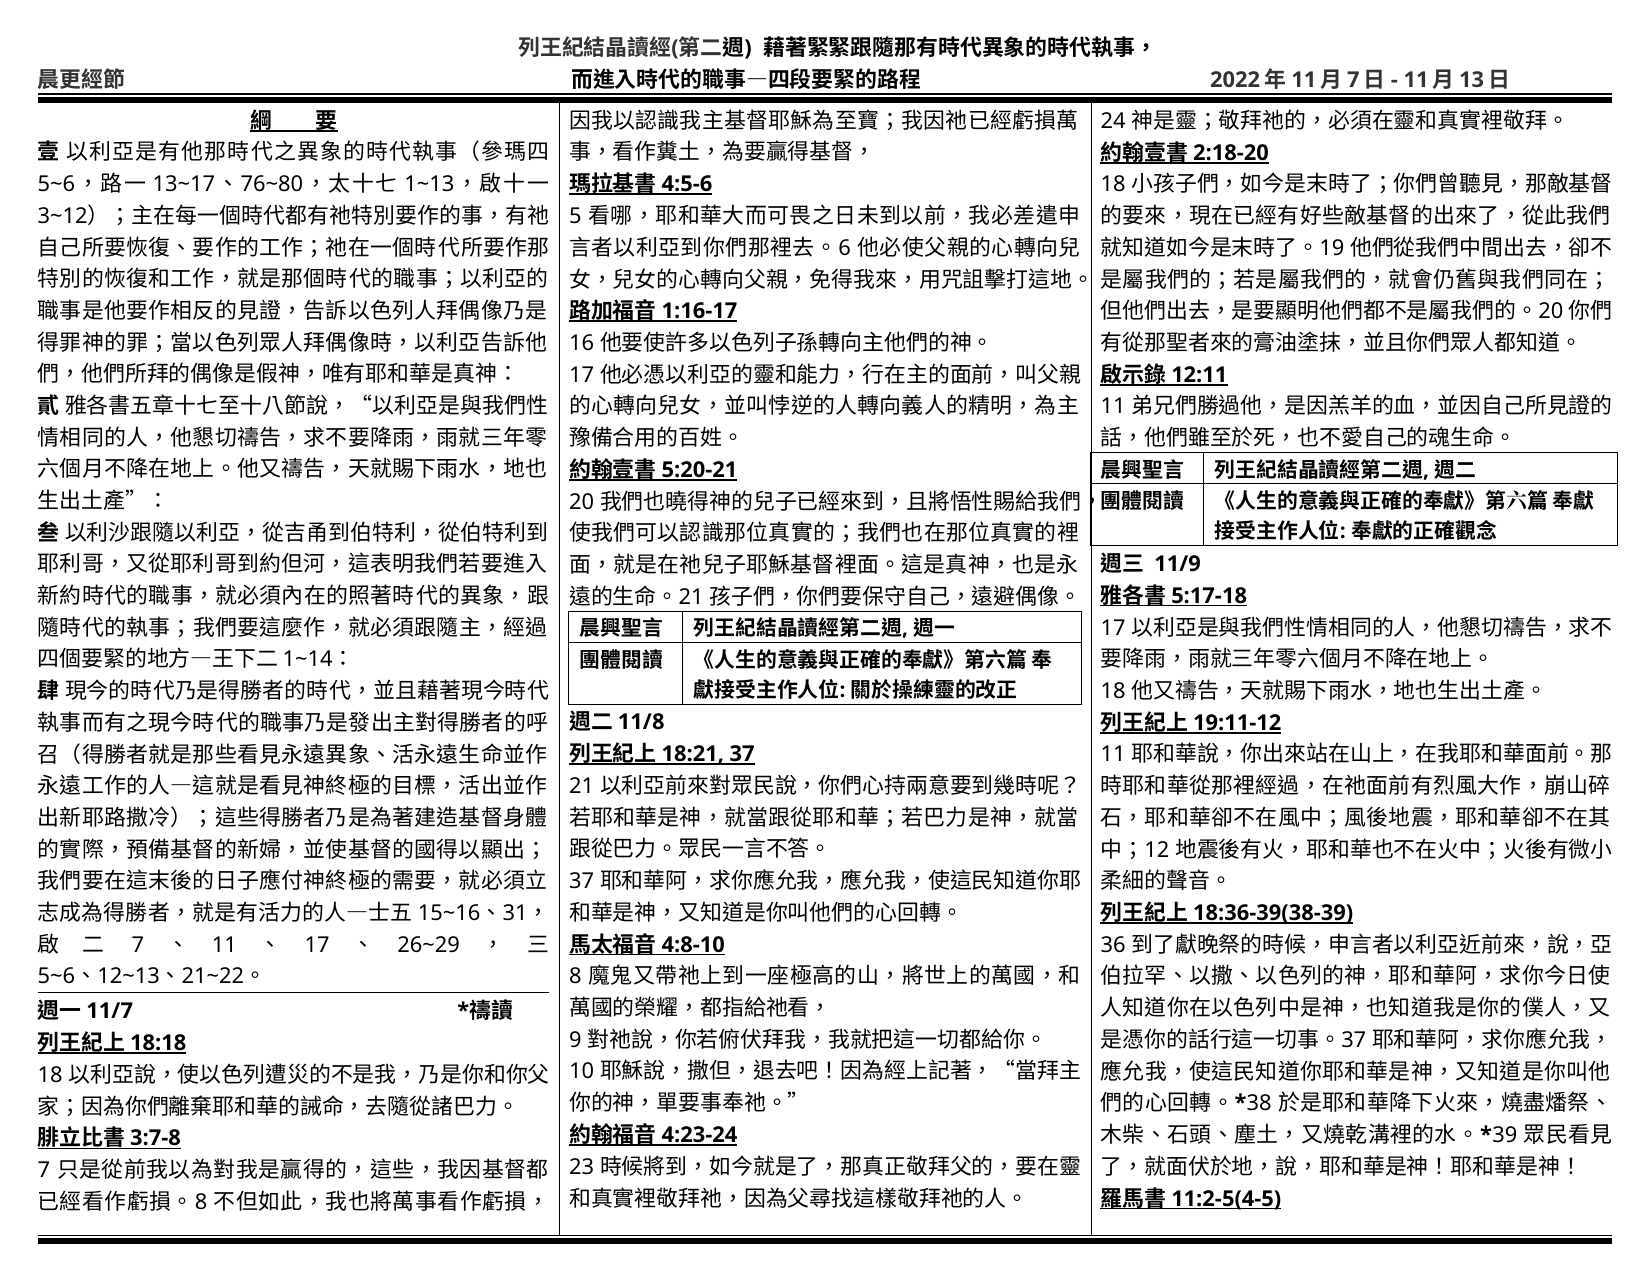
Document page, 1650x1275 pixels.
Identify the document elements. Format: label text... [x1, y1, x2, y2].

text 17 他必憑以利亞的靈和能力，行在主的面前，叫父親的心轉向兒女，並叫悖逆的人轉向義人的精明，為主豫備合用的百姓。 [569, 357, 1081, 452]
text 列王紀上 18:36-39(38-39) [1100, 895, 1612, 927]
table_header 晨興聖言 [569, 612, 682, 642]
text 11 弟兄們勝過他，是因羔羊的血，並因自己所見證的話，他們雖至於死，也不愛自己的魂生命。 [1100, 388, 1612, 452]
text 11 耶和華說，你出來站在山上，在我耶和華面前。那時耶和華從那裡經過，在祂面前有烈風大作，崩山碎石，耶和華卻不在風中；風後地震，耶和華卻不在其中；12 地震後有火，耶和華也不在火中；火後有微小柔細的聲音。 [1100, 736, 1612, 895]
text 週一 11/7 *禱讀 [37, 993, 549, 1025]
table_header 晨興聖言 [1092, 453, 1203, 483]
text 21 以利亞前來對眾民說，你們心持兩意要到幾時呢？若耶和華是神，就當跟從耶和華；若巴力是神，就當跟從巴力。眾民一言不答。 [569, 768, 1081, 863]
text 列王紀上 18:18 [37, 1025, 549, 1057]
text 週二 11/8 [569, 705, 1081, 736]
table_cell 團體閱讀 [1092, 484, 1203, 545]
text 馬太福音 4:8-10 [569, 927, 1081, 958]
text 壹 以利亞是有他那時代之異象的時代執事（參瑪四5~6，路一13~17、76~80，太十七1~13，啟十一3~12）；主在每一個時代都有祂特別要作的事，有祂自己所要恢復、要作的工作；祂在一個時代所要作那特別的恢復和工作，就是那個時代的職事；以利亞的職事是他要作相反的見證，告訴以色列人拜偶像乃是得罪神的罪；當以色列眾人拜偶像時，以利亞告訴他們，他們所拜的偶像是假神，唯有耶和華是真神： [37, 134, 549, 388]
text 18 以利亞說，使以色列遭災的不是我，乃是你和你父家；因為你們離棄耶和華的誡命，去隨從諸巴力。 [37, 1057, 549, 1120]
text 列王紀上 18:21, 37 [569, 736, 1081, 768]
text 9 對祂說，你若俯伏拜我，我就把這一切都給你。 [569, 1022, 1081, 1053]
text 7 只是從前我以為對我是贏得的，這些，我因基督都已經看作虧損。8 不但如此，我也將萬事看作虧損，因我以認識我主基督耶穌為至寶；我因祂已經虧損萬事，看作糞土，為要贏得基督， [569, 103, 1081, 166]
text 週三 11/9 [1100, 546, 1612, 578]
text 約翰壹書 5:20-21 [569, 452, 1081, 484]
text 瑪拉基書 4:5-6 [569, 166, 1081, 198]
text 20 我們也曉得神的兒子已經來到，且將悟性賜給我們，使我們可以認識那位真實的；我們也在那位真實的裡面，就是在祂兒子耶穌基督裡面。這是真神，也是永遠的生命。21 孩子們，你們要保守自己，遠避偶像。 [569, 484, 1081, 611]
text 24 神是靈；敬拜祂的，必須在靈和真實裡敬拜。 [1100, 103, 1612, 135]
text 叁 以利沙跟隨以利亞，從吉甬到伯特利，從伯特利到耶利哥，又從耶利哥到約但河，這表明我們若要進入新約時代的職事，就必須內在的照著時代的異象，跟隨時代的執事；我們要這麼作，就必須跟隨主，經過四個要緊的地方—王下二1~14： [37, 515, 549, 673]
table_cell 團體閱讀 [569, 643, 682, 703]
text 10 耶穌說，撒但，退去吧！因為經上記著，“當拜主你的神，單要事奉祂。” [569, 1053, 1081, 1117]
text 啟示錄 12:11 [1100, 357, 1612, 388]
text 綱 要 [37, 103, 549, 134]
text 5 看哪，耶和華大而可畏之日未到以前，我必差遣申言者以利亞到你們那裡去。6 他必使父親的心轉向兒女，兒女的心轉向父親，免得我來，用咒詛擊打這地。 [569, 198, 1081, 293]
text 羅馬書 11:2-5(4-5) [1100, 1181, 1612, 1212]
text 23 時候將到，如今就是了，那真正敬拜父的，要在靈和真實裡敬拜祂，因為父尋找這樣敬拜祂的人。 [569, 1149, 1081, 1212]
text 約翰壹書 2:18-20 [1100, 135, 1612, 166]
table_header 列王紀結晶讀經第二週, 週一 [683, 612, 1081, 642]
table_header 列王紀結晶讀經第二週, 週二 [1204, 453, 1617, 483]
text 貳 雅各書五章十七至十八節說，“以利亞是與我們性情相同的人，他懇切禱告，求不要降雨，雨就三年零六個月不降在地上。他又禱告，天就賜下雨水，地也生出土產”： [37, 388, 549, 515]
text 16 他要使許多以色列子孫轉向主他們的神。 [569, 325, 1081, 357]
table_cell 《人生的意義與正確的奉獻》第六篇 奉獻接受主作人位: 關於操練靈的改正 [683, 643, 1081, 703]
text 36 到了獻晚祭的時候，申言者以利亞近前來，說，亞伯拉罕、以撒、以色列的神，耶和華阿，求你今日使人知道你在以色列中是神，也知道我是你的僕人，又是憑你的話行這一切事。37 耶和華阿，求你應允我，應允我，使這民知道你耶和華是神，又知道是你叫他們的心回轉。*38 於是耶和華降下火來，燒盡燔祭、木柴、石頭、塵土，又燒乾溝裡的水。*39 眾民看見了，就面伏於地，說，耶和華是神！耶和華是神！ [1100, 927, 1612, 1181]
text 7 只是從前我以為對我是贏得的，這些，我因基督都已經看作虧損。8 不但如此，我也將萬事看作虧損，因我以認識我主基督耶穌為至寶；我因祂已經虧損萬事，看作糞土，為要贏得基督， [37, 1152, 549, 1216]
text 17 以利亞是與我們性情相同的人，他懇切禱告，求不要降雨，雨就三年零六個月不降在地上。 [1100, 609, 1612, 673]
text 雅各書 5:17-18 [1100, 578, 1612, 609]
text 18 他又禱告，天就賜下雨水，地也生出土產。 [1100, 673, 1612, 705]
text 路加福音 1:16-17 [569, 293, 1081, 325]
text 約翰福音 4:23-24 [569, 1117, 1081, 1149]
table_cell 《人生的意義與正確的奉獻》第六篇 奉獻接受主作人位: 奉獻的正確觀念 [1204, 484, 1617, 545]
text 肆 現今的時代乃是得勝者的時代，並且藉著現今時代執事而有之現今時代的職事乃是發出主對得勝者的呼召（得勝者就是那些看見永遠異象、活永遠生命並作永遠工作的人—這就是看見神終極的目標，活出並作出新耶路撒冷）；這些得勝者乃是為著建造基督身體的實際，預備基督的新婦，並使基督的國得以顯出；我們要在這末後的日子應付神終極的需要，就必須立志成為得勝者，就是有活力的人—士五15~16、31，啟二7、11、17、26~29，三5~6、12~13、21~22。 [37, 673, 549, 993]
text 列王紀上 19:11-12 [1100, 705, 1612, 736]
text 腓立比書 3:7-8 [37, 1120, 549, 1152]
text 8 魔鬼又帶祂上到一座極高的山，將世上的萬國，和萬國的榮耀，都指給祂看， [569, 958, 1081, 1022]
text 18 小孩子們，如今是末時了；你們曾聽見，那敵基督的要來，現在已經有好些敵基督的出來了，從此我們就知道如今是末時了。19 他們從我們中間出去，卻不是屬我們的；若是屬我們的，就會仍舊與我們同在；但他們出去，是要顯明他們都不是屬我們的。20 你們有從那聖者來的膏油塗抹，並且你們眾人都知道。 [1100, 166, 1612, 357]
text 37 耶和華阿，求你應允我，應允我，使這民知道你耶和華是神，又知道是你叫他們的心回轉。 [569, 863, 1081, 927]
